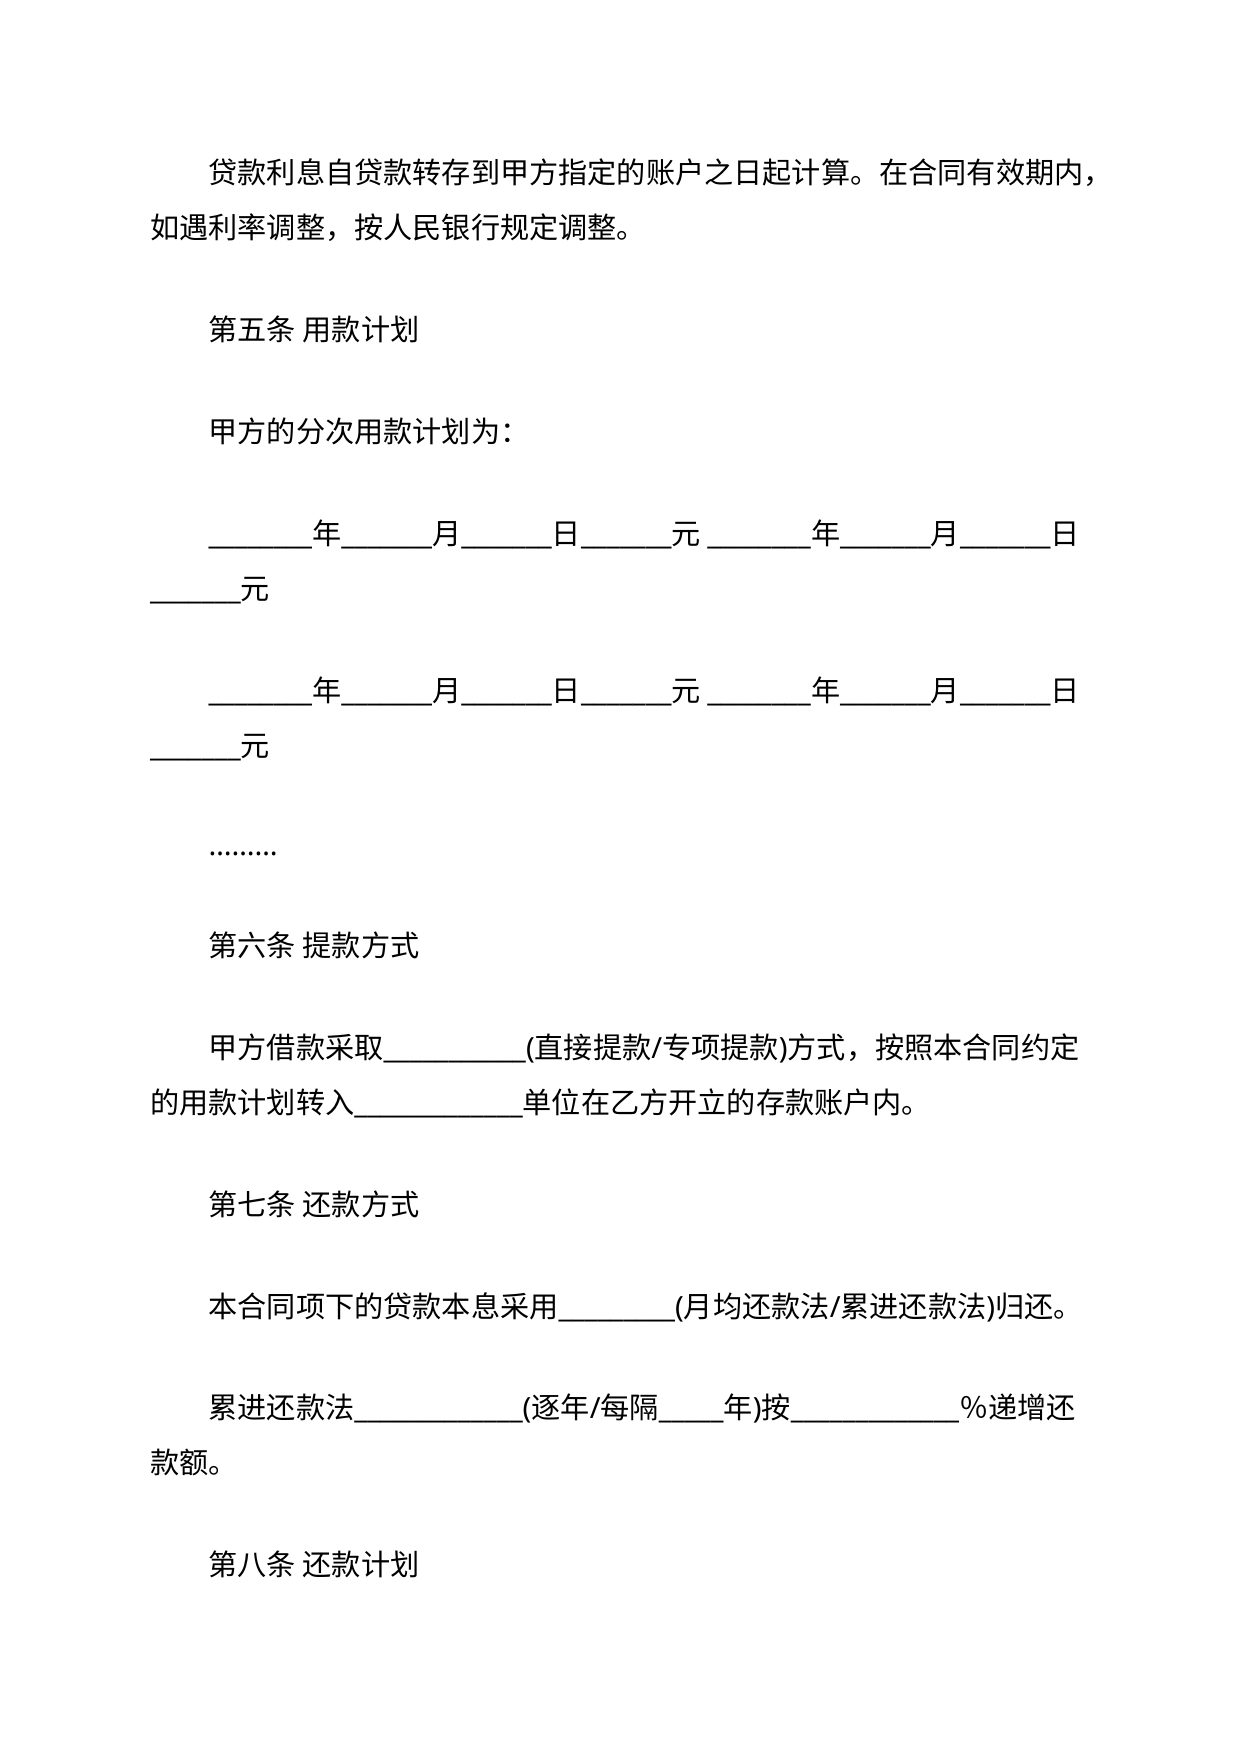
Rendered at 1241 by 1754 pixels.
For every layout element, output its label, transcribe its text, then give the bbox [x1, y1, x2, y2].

text 第八条 还款计划 [150, 1542, 1090, 1584]
text 第五条 用款计划 [150, 307, 1090, 349]
text 贷款利息自贷款转存到甲方指定的账户之日起计算。在合同有效期内，如遇利率调整，按人民银行规定调整。 [150, 150, 1090, 247]
text 累进还款法_____________(逐年/每隔_____年)按_____________％递增还款额。 [150, 1385, 1090, 1482]
text 本合同项下的贷款本息采用_________(月均还款法/累进还款法)归还。 [150, 1283, 1090, 1326]
text 第六条 提款方式 [150, 923, 1090, 965]
text ……… [150, 824, 1090, 864]
text 甲方的分次用款计划为： [150, 408, 1090, 451]
text 第七条 还款方式 [150, 1181, 1090, 1224]
text 甲方借款采取___________(直接提款/专项提款)方式，按照本合同约定的用款计划转入_____________单位在乙方开立的存款账户内。 [150, 1024, 1090, 1122]
text ________年_______月_______日_______元 ________年_______月_______日_______元 [150, 510, 1090, 608]
text ________年_______月_______日_______元 ________年_______月_______日_______元 [150, 667, 1090, 764]
